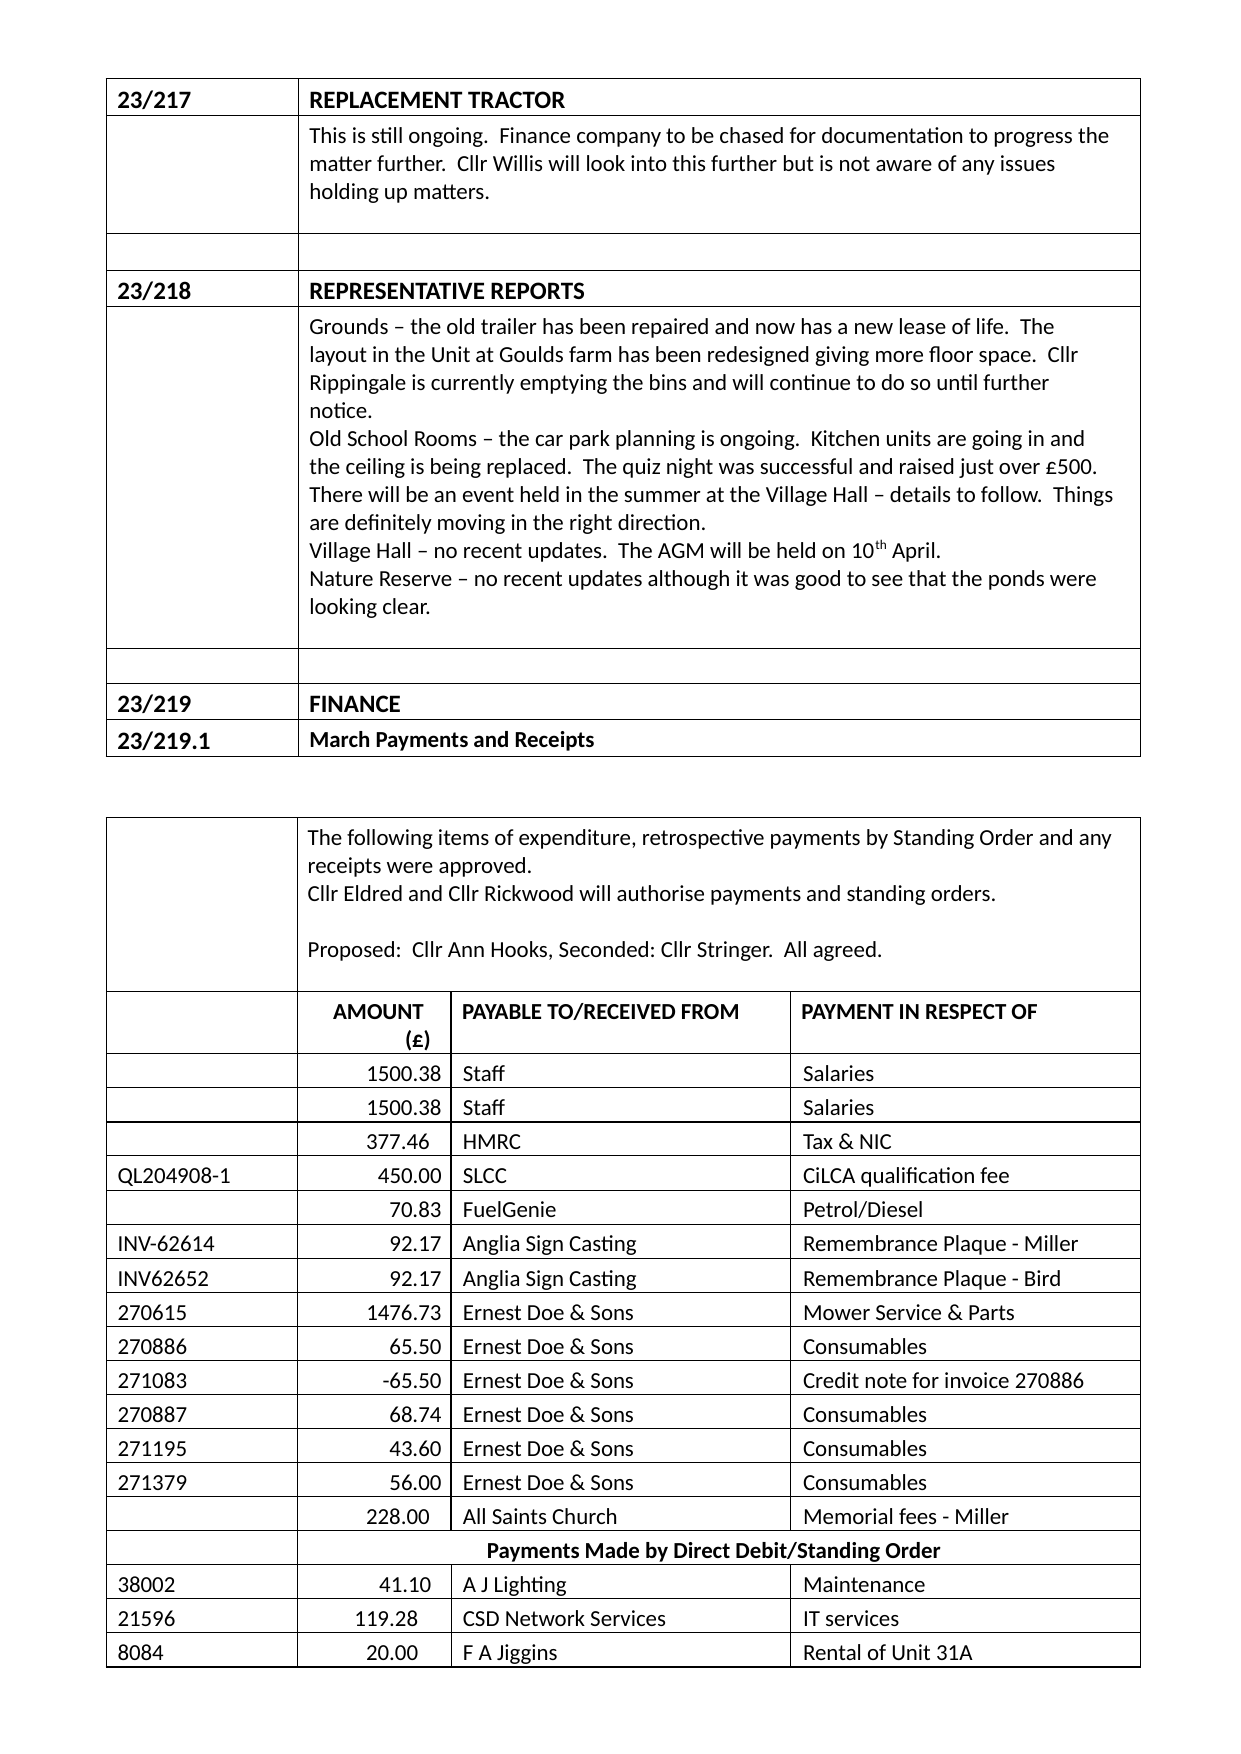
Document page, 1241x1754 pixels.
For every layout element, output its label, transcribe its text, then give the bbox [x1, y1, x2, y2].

table_cell [107, 116, 298, 233]
table_cell [107, 992, 297, 1053]
table_cell FuelGenie [452, 1191, 790, 1223]
table_cell CiLCA qualification fee [791, 1156, 1140, 1189]
table_cell 271379 [107, 1463, 297, 1496]
table_cell 23/219 [107, 684, 298, 719]
table_cell [107, 307, 298, 648]
table_cell 21596 [107, 1599, 297, 1632]
table_cell 271083 [107, 1361, 297, 1394]
table_cell 56.00 [298, 1463, 450, 1496]
table_cell Ernest Doe & Sons [452, 1395, 790, 1428]
table_cell Ernest Doe & Sons [452, 1361, 790, 1394]
table_cell Grounds – the old trailer has been repaired and now has a new lease of life. The layout in the Unit at Goulds farm has been redesigned giving more floor space. Cllr Rippingale is currently emptying the bins and will continue to do so until further notice. Old School Rooms – the car park planning is ongoing. Kitchen units are going in and the ceiling is being replaced. The quiz night was successful and raised just over £500. There will be an event held in the summer at the Village Hall – details to follow. Things are definitely moving in the right direction. Village Hall – no recent updates. The AGM will be held on 10th April. Nature Reserve – no recent updates although it was good to see that the ponds were looking clear. [299, 307, 1140, 648]
table_cell A J Lighting [452, 1565, 790, 1598]
table_cell 68.74 [298, 1395, 450, 1428]
table_cell Consumables [791, 1395, 1140, 1428]
table_cell All Saints Church [452, 1497, 790, 1530]
table_cell 1500.38 [298, 1088, 450, 1121]
table_cell [107, 1088, 297, 1121]
table_cell FINANCE [299, 684, 1140, 719]
table_cell 70.83 [298, 1191, 450, 1223]
table_cell 65.50 [298, 1327, 450, 1360]
table_cell Ernest Doe & Sons [452, 1463, 790, 1496]
table_cell Tax & NIC [791, 1123, 1140, 1155]
table_cell [107, 1123, 297, 1155]
table_cell Ernest Doe & Sons [452, 1429, 790, 1462]
table_cell Payments Made by Direct Debit/Standing Order [298, 1531, 1140, 1564]
table_cell INV-62614 [107, 1225, 297, 1258]
table_cell Anglia Sign Casting [452, 1225, 790, 1258]
table_cell 1476.73 [298, 1293, 450, 1326]
table_cell 8084 [107, 1633, 297, 1666]
table_cell Petrol/Diesel [791, 1191, 1140, 1223]
table_cell Mower Service & Parts [791, 1293, 1140, 1326]
table_cell 20.00 [298, 1633, 451, 1666]
table_cell Remembrance Plaque - Miller [791, 1225, 1140, 1258]
table_cell 228.00 [298, 1497, 450, 1530]
table_cell [107, 1531, 297, 1564]
table_cell Anglia Sign Casting [452, 1259, 790, 1292]
table_cell Ernest Doe & Sons [452, 1327, 790, 1360]
table_cell [299, 234, 1140, 269]
table_cell 377.46 [298, 1123, 450, 1155]
table_cell 270615 [107, 1293, 297, 1326]
table_cell 23/218 [107, 271, 298, 306]
table_cell Consumables [791, 1463, 1140, 1496]
table_cell 23/217 [107, 79, 298, 115]
table_cell 1500.38 [298, 1054, 450, 1087]
table_cell Staff [452, 1088, 790, 1121]
table_header [107, 818, 297, 991]
table_cell [107, 649, 298, 682]
table_cell [107, 1191, 297, 1223]
table_cell This is still ongoing. Finance company to be chased for documentation to progress the matter further. Cllr Willis will look into this further but is not aware of any issues holding up matters. [299, 116, 1140, 233]
table_cell 92.17 [298, 1259, 450, 1292]
table_cell 38002 [107, 1565, 297, 1598]
table_cell [107, 1054, 297, 1087]
table_cell [299, 649, 1140, 682]
table_cell SLCC [452, 1156, 790, 1189]
table_cell Credit note for invoice 270886 [791, 1361, 1140, 1394]
table_cell QL204908-1 [107, 1156, 297, 1189]
table_cell 119.28 [298, 1599, 451, 1632]
table_cell [107, 234, 298, 269]
table_cell PAYABLE TO/RECEIVED FROM [452, 992, 790, 1053]
table_cell Salaries [791, 1054, 1140, 1087]
table_cell 43.60 [298, 1429, 450, 1462]
table_cell INV62652 [107, 1259, 297, 1292]
table_cell Ernest Doe & Sons [452, 1293, 790, 1326]
table_cell Consumables [791, 1327, 1140, 1360]
table_cell Remembrance Plaque - Bird [791, 1259, 1140, 1292]
table_cell REPRESENTATIVE REPORTS [299, 271, 1140, 306]
table_cell AMOUNT (£) [298, 992, 450, 1053]
table_cell PAYMENT IN RESPECT OF [791, 992, 1140, 1053]
table_cell HMRC [452, 1123, 790, 1155]
table_cell Memorial fees - Miller [791, 1497, 1140, 1530]
table_cell Maintenance [791, 1565, 1140, 1598]
table_cell March Payments and Receipts [299, 720, 1140, 756]
table_cell 41.10 [298, 1565, 451, 1598]
table_cell F A Jiggins [452, 1633, 790, 1666]
table_cell 270886 [107, 1327, 297, 1360]
table_cell 450.00 [298, 1156, 450, 1189]
table_cell Rental of Unit 31A [791, 1633, 1140, 1666]
table_header The following items of expenditure, retrospective payments by Standing Order and any receipts were approved. Cllr Eldred and Cllr Rickwood will authorise payments and standing orders. Proposed: Cllr Ann Hooks, Seconded: Cllr Stringer. All agreed. [298, 818, 1140, 991]
table_cell -65.50 [298, 1361, 450, 1394]
table_cell CSD Network Services [452, 1599, 790, 1632]
table_cell 23/219.1 [107, 720, 298, 756]
table_cell REPLACEMENT TRACTOR [299, 79, 1140, 115]
table_cell 270887 [107, 1395, 297, 1428]
table_cell Consumables [791, 1429, 1140, 1462]
table_cell 92.17 [298, 1225, 450, 1258]
table_cell Staff [452, 1054, 790, 1087]
table_cell IT services [791, 1599, 1140, 1632]
table_cell Salaries [791, 1088, 1140, 1121]
table_cell 271195 [107, 1429, 297, 1462]
table_cell [107, 1497, 297, 1530]
